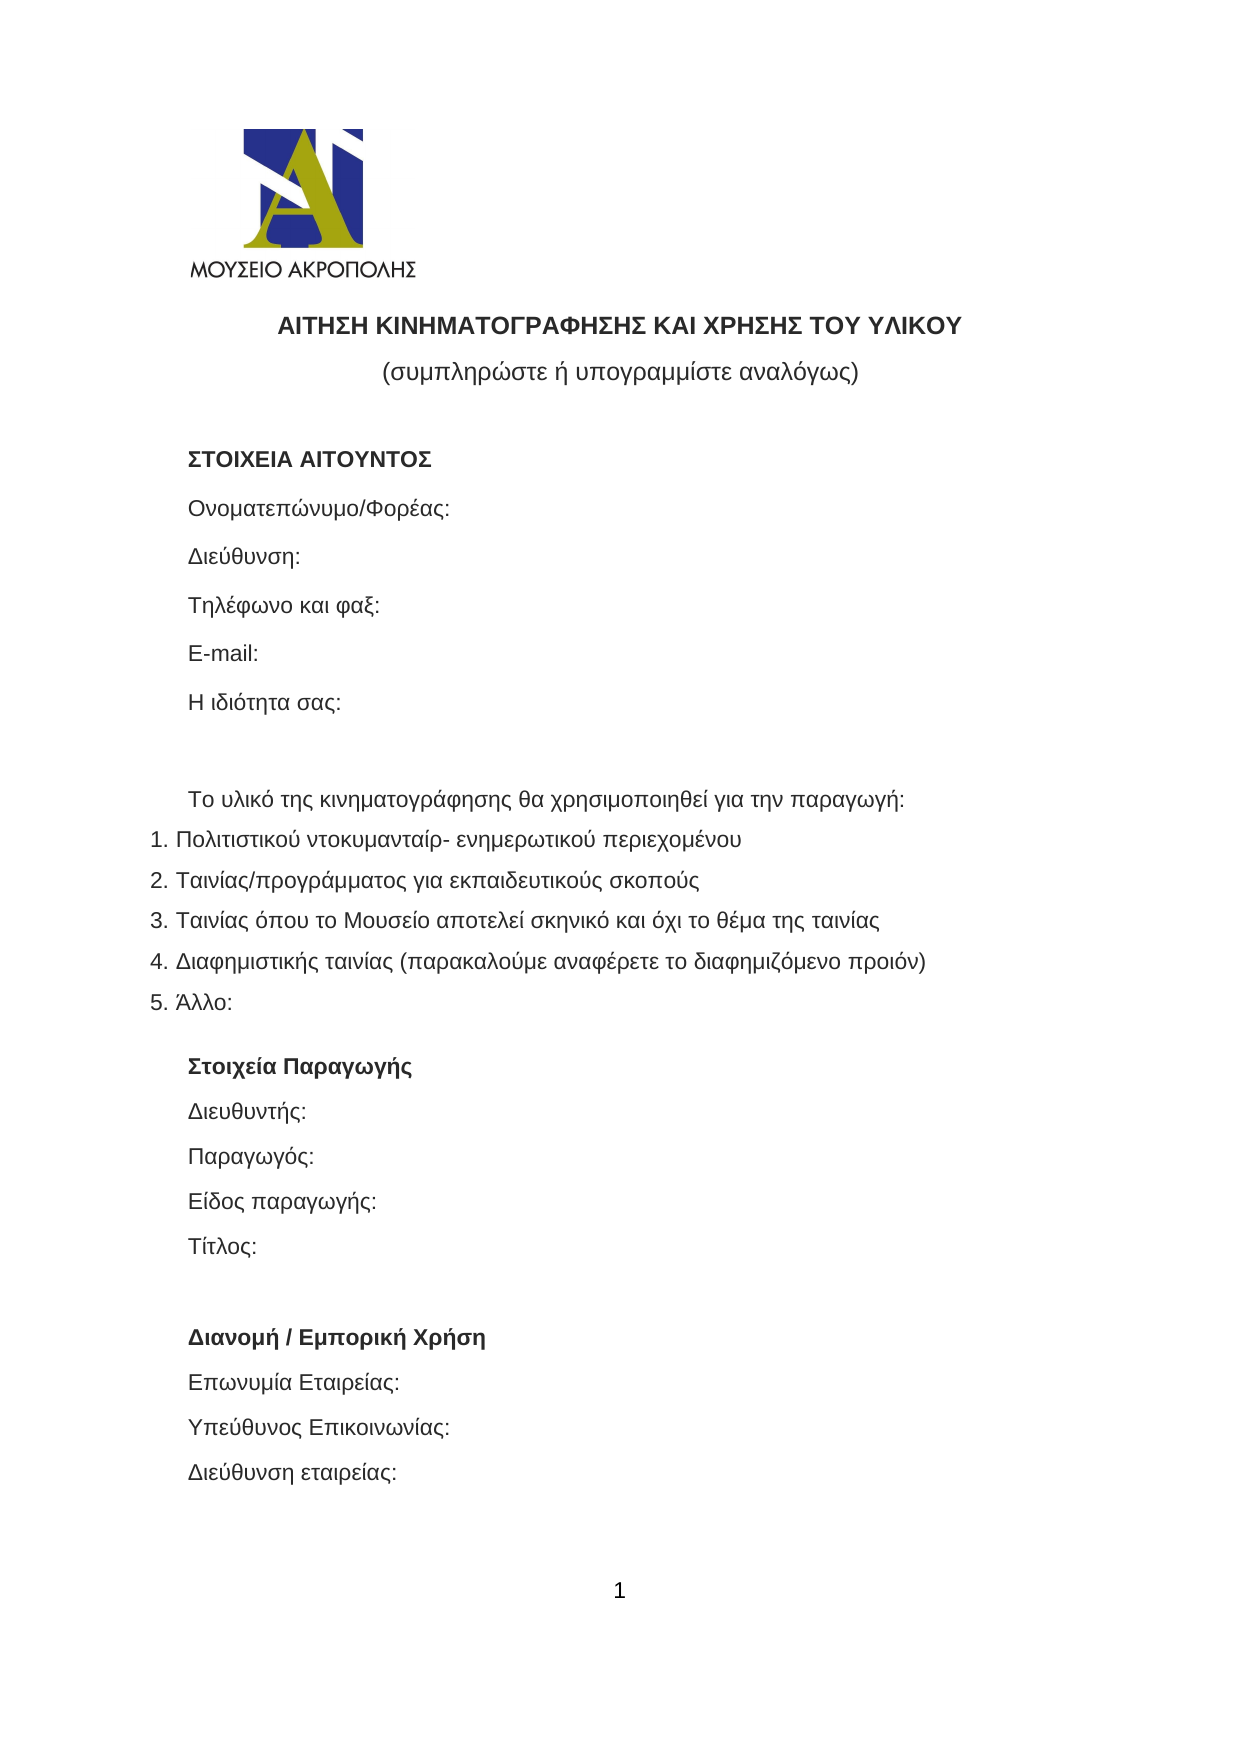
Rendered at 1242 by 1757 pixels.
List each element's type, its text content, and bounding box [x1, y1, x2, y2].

text Ονοματεπώνυμο/Φορέας: [188, 495, 1067, 521]
text Διεύθυνση: [188, 543, 1067, 569]
text Τηλέφωνο και φαξ: [188, 592, 1067, 618]
list Ταινίας όπου το Μουσείο αποτελεί σκηνικό και όχι το θέμα της ταινίας [150, 907, 1067, 934]
text Είδος παραγωγής: Τίτλος: [188, 1188, 379, 1259]
list Ταινίας/προγράμματος για εκπαιδευτικούς σκοπούς [150, 867, 1067, 893]
text Διανομή / Εμπορική Χρήση Επωνυμία Εταιρείας: Υπεύθυνος Επικοινωνίας: Διεύθυνση εταιρείας: [188, 1323, 488, 1485]
title ΑΙΤΗΣΗ ΚΙΝΗΜΑΤΟΓΡΑΦΗΣΗΣ ΚΑΙ ΧΡΗΣΗΣ ΤΟΥ ΥΛΙΚΟΥ [275, 311, 965, 340]
text (συμπληρώστε ή υπογραμμίστε αναλόγως) [275, 357, 966, 385]
list Άλλο: [150, 989, 1067, 1015]
text E-mail: [188, 640, 1067, 666]
list Διαφημιστικής ταινίας (παρακαλούμε αναφέρετε το διαφημιζόμενο προιόν) [150, 948, 1067, 974]
subtitle ΣΤΟΙΧΕΙΑ ΑΙΤΟΥΝΤΟΣ [188, 446, 1067, 472]
list Πολιτιστικού ντοκυμανταίρ- ενημερωτικού περιεχομένου [150, 826, 1067, 852]
text Η ιδιότητα σας: [188, 688, 1067, 715]
text Το υλικό της κινηματογράφησης θα χρησιμοποιηθεί για την παραγωγή: [188, 786, 1067, 812]
text Στοιχεία Παραγωγής Διευθυντής: Παραγωγός: [188, 1053, 432, 1169]
picture [190, 129, 416, 278]
